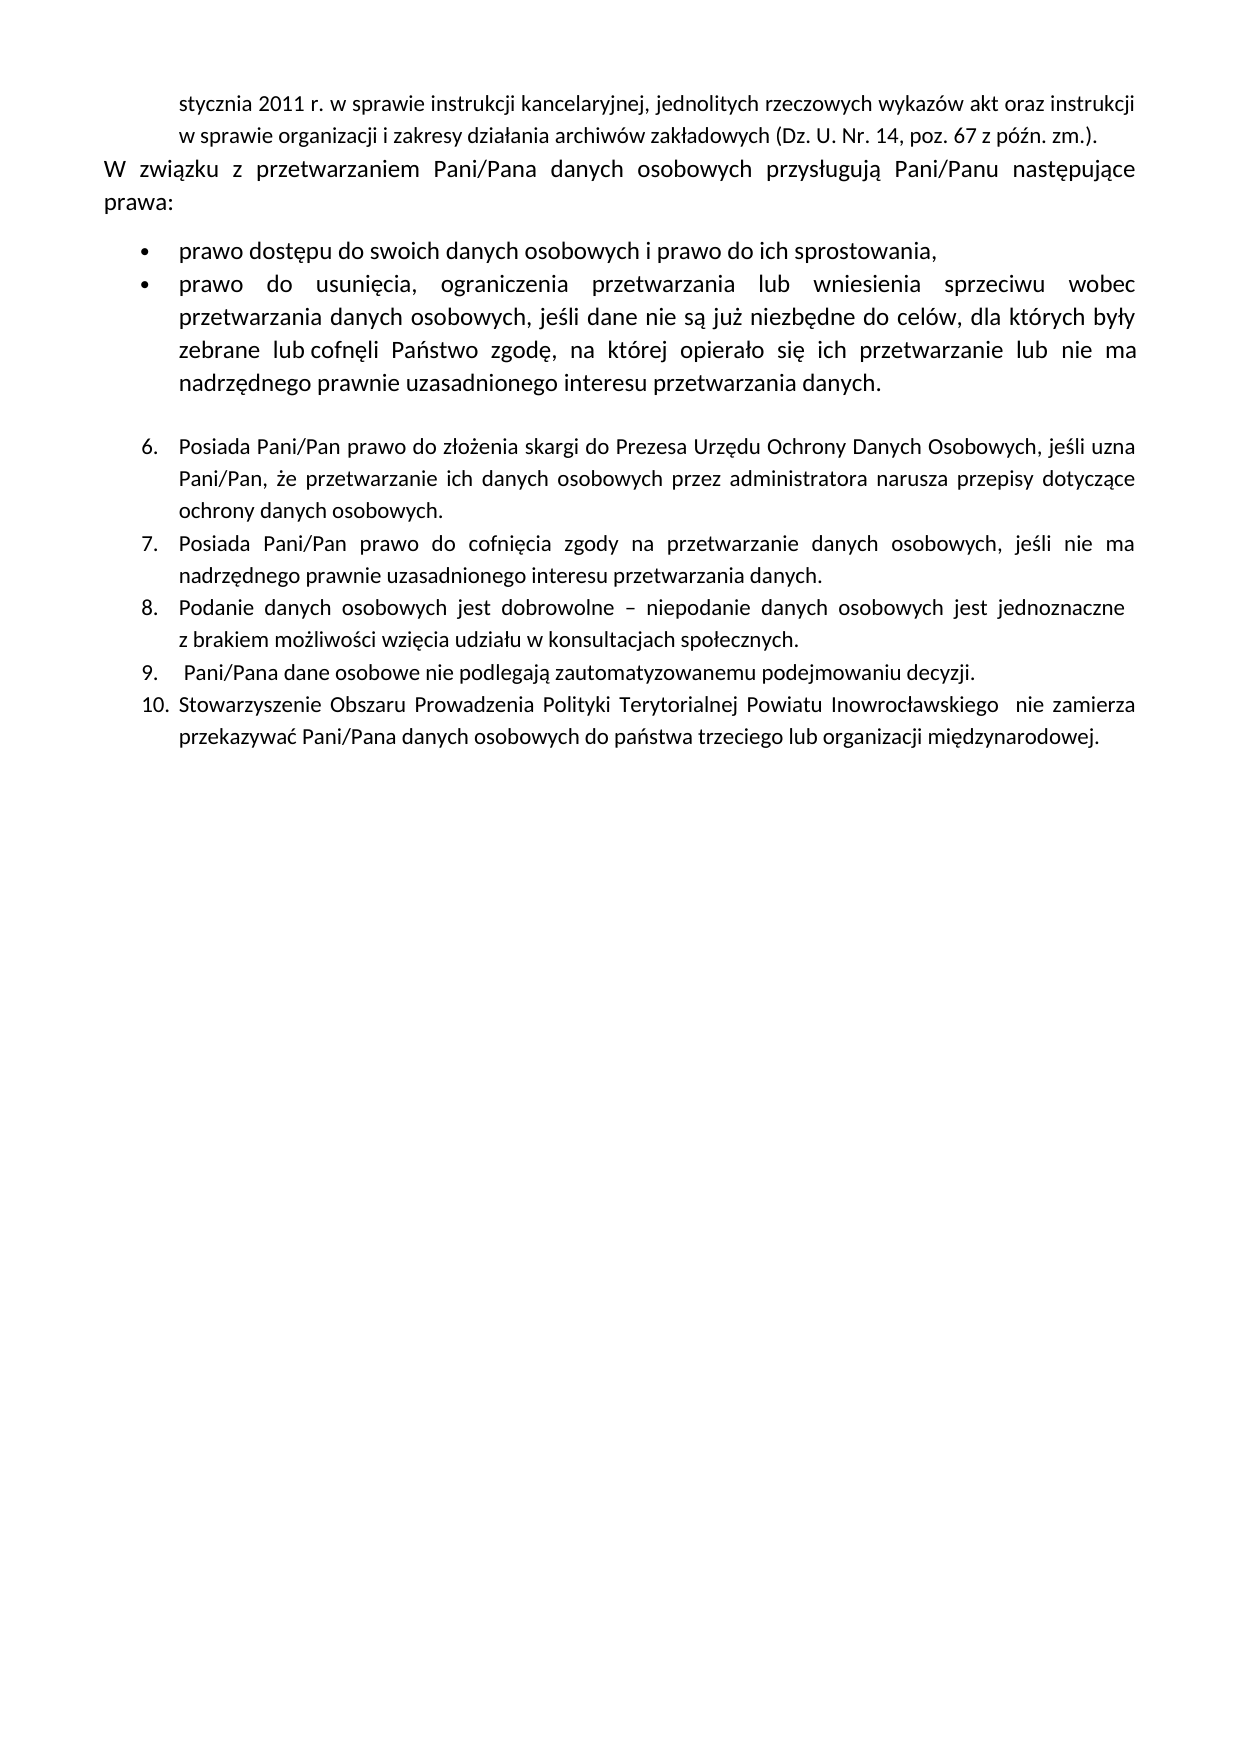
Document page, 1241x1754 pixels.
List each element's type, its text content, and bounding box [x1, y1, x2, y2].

list Pani/Pana dane osobowe nie podlegają zautomatyzowanemu podejmowaniu decyzji. [141, 658, 1137, 686]
list prawo dostępu do swoich danych osobowych i prawo do ich sprostowania, [141, 236, 1137, 266]
list Stowarzyszenie Obszaru Prowadzenia Polityki Terytorialnej Powiatu Inowrocławskiego nie zamierza przekazywać Pani/Pana danych osobowych do państwa trzeciego lub organizacji międzynarodowej. [141, 690, 1137, 750]
text W związku z przetwarzaniem Pani/Pana danych osobowych przysługują Pani/Panu następujące prawa: [103, 153, 1137, 216]
list prawo do usunięcia, ograniczenia przetwarzania lub wniesienia sprzeciwu wobec przetwarzania danych osobowych, jeśli dane nie są już niezbędne do celów, dla których były zebrane lub cofnęli Państwo zgodę, na której opierało się ich przetwarzanie lub nie ma nadrzędnego prawnie uzasadnionego interesu przetwarzania danych. [141, 268, 1137, 398]
list Posiada Pani/Pan prawo do cofnięcia zgody na przetwarzanie danych osobowych, jeśli nie ma nadrzędnego prawnie uzasadnionego interesu przetwarzania danych. [141, 529, 1137, 589]
list Posiada Pani/Pan prawo do złożenia skargi do Prezesa Urzędu Ochrony Danych Osobowych, jeśli uzna Pani/Pan, że przetwarzanie ich danych osobowych przez administratora narusza przepisy dotyczące ochrony danych osobowych. [141, 432, 1137, 525]
list Podanie danych osobowych jest dobrowolne – niepodanie danych osobowych jest jednoznaczne z brakiem możliwości wzięcia udziału w konsultacjach społecznych. [141, 593, 1137, 653]
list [141, 89, 1137, 149]
